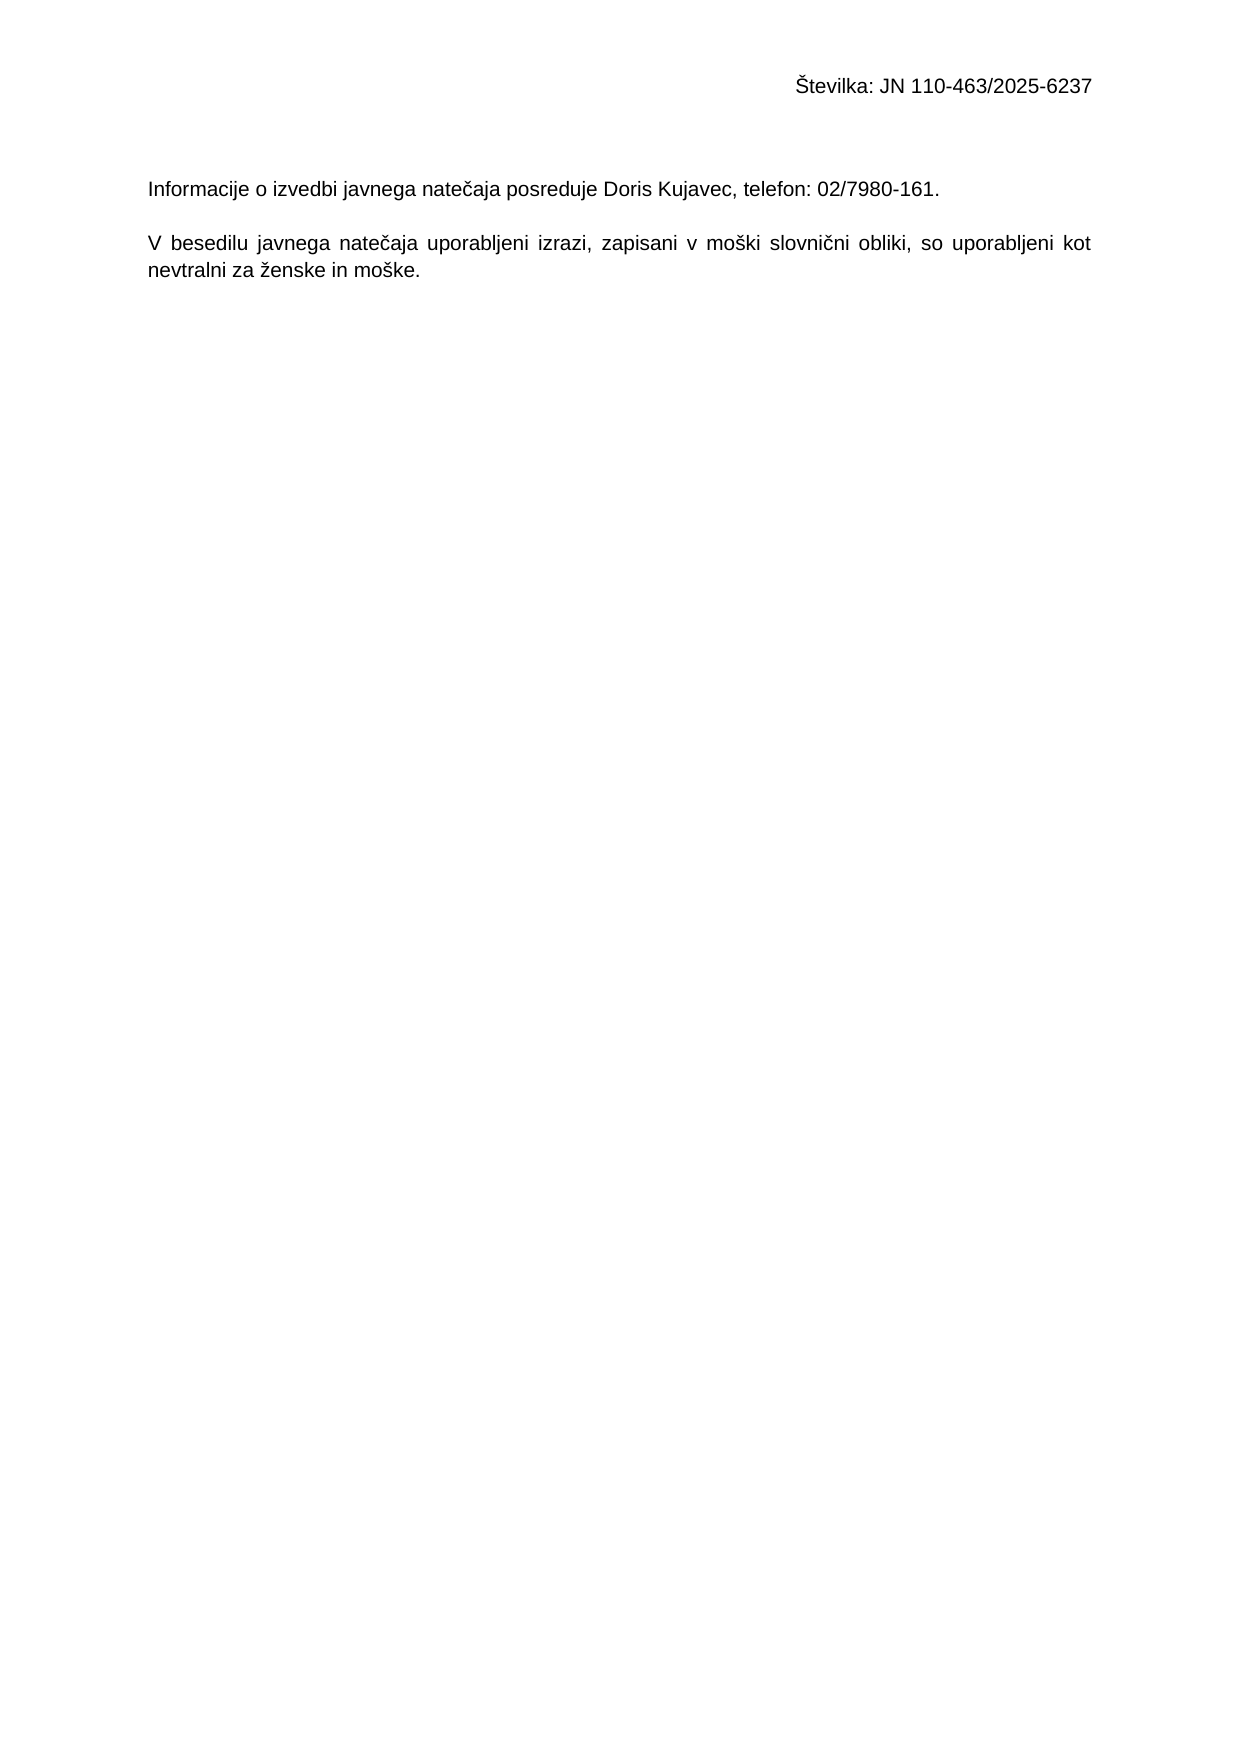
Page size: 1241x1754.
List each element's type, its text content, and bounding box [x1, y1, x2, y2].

text V besedilu javnega natečaja uporabljeni izrazi, zapisani v moški slovnični obliki, so uporabljeni kot nevtralni za ženske in moške. [148, 202, 1093, 283]
text Informacije o izvedbi javnega natečaja posreduje Doris Kujavec, telefon: 02/7980-161. [148, 175, 1091, 202]
